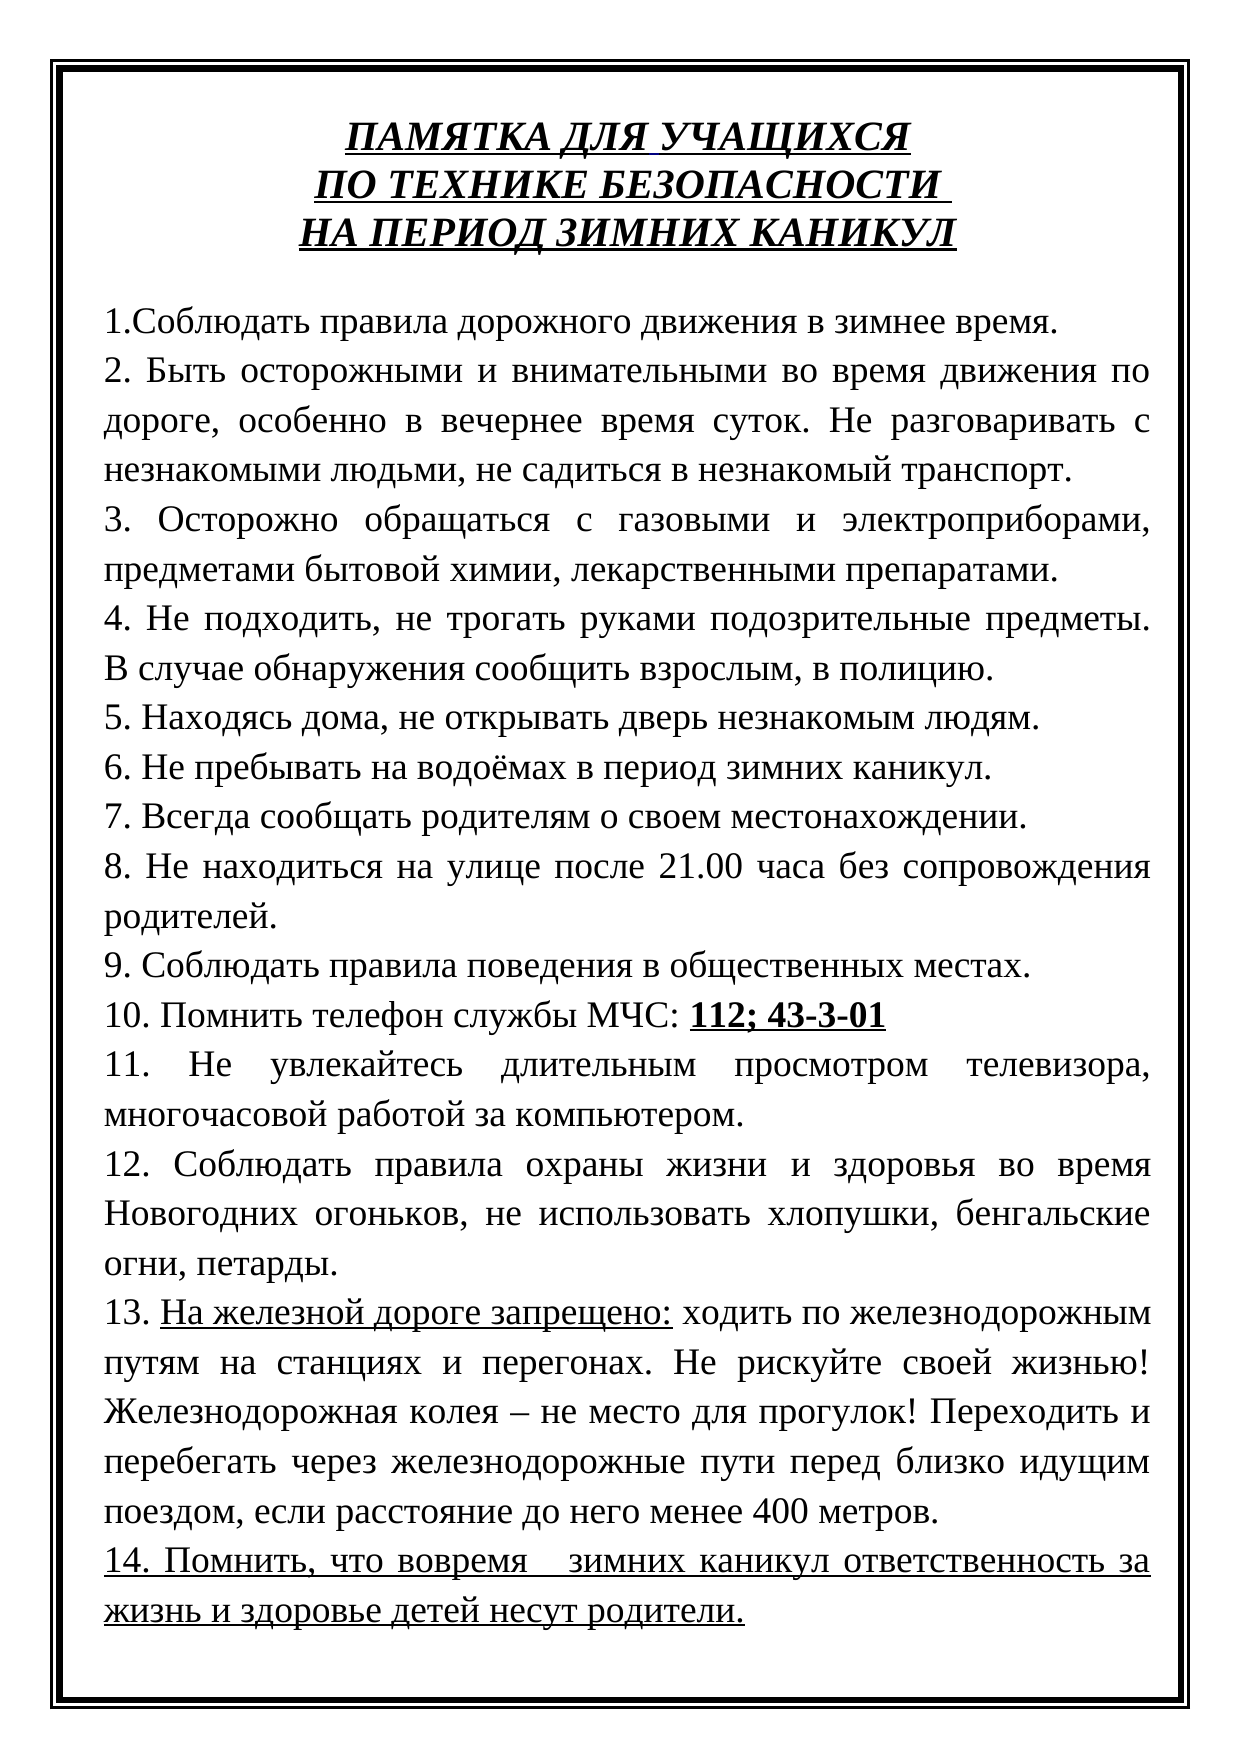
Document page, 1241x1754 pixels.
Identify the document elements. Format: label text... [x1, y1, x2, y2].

text 1.Соблюдать правила дорожного движения в зимнее время. [103, 298, 1152, 341]
text 4. Не подходить, не трогать руками подозрительные предметы. В случае обнаружения сообщить взрослым, в полицию. [103, 596, 1152, 688]
text 14. Помнить, что вовремя зимних каникул ответственность за жизнь и здоровье детей несут родители. [103, 1538, 1152, 1630]
text 10. Помнить телефон службы МЧС: 112; 43-3-01 [103, 992, 1152, 1035]
text 12. Соблюдать правила охраны жизни и здоровья во время Новогодних огоньков, не использовать хлопушки, бенгальские огни, петарды. [103, 1141, 1152, 1283]
text 9. Соблюдать правила поведения в общественных местах. [103, 943, 1152, 986]
title НА ПЕРИОД ЗИМНИХ КАНИКУЛ [103, 207, 1152, 255]
text 13. На железной дороге запрещено: ходить по железнодорожным путям на станциях и перегонах. Не рискуйте своей жизнью! Железнодорожная колея – не место для прогулок! Переходить и перебегать через железнодорожные пути перед близко идущим поездом, если расстояние до него менее 400 метров. [103, 1290, 1152, 1531]
title ПО ТЕХНИКЕ БЕЗОПАСНОСТИ [103, 159, 1152, 207]
text 11. Не увлекайтесь длительным просмотром телевизора, многочасовой работой за компьютером. [103, 1042, 1152, 1134]
title ПАМЯТКА ДЛЯ УЧАЩИХСЯ [103, 111, 1152, 159]
text 5. Находясь дома, не открывать дверь незнакомым людям. [103, 695, 1152, 738]
text 3. Осторожно обращаться с газовыми и электроприборами, предметами бытовой химии, лекарственными препаратами. [103, 496, 1152, 589]
text 7. Всегда сообщать родителям о своем местонахождении. [103, 794, 1152, 837]
text 6. Не пребывать на водоёмах в период зимних каникул. [103, 744, 1152, 787]
text 8. Не находиться на улице после 21.00 часа без сопровождения родителей. [103, 843, 1152, 936]
text 2. Быть осторожными и внимательными во время движения по дороге, особенно в вечернее время суток. Не разговаривать с незнакомыми людьми, не садиться в незнакомый транспорт. [103, 348, 1152, 490]
